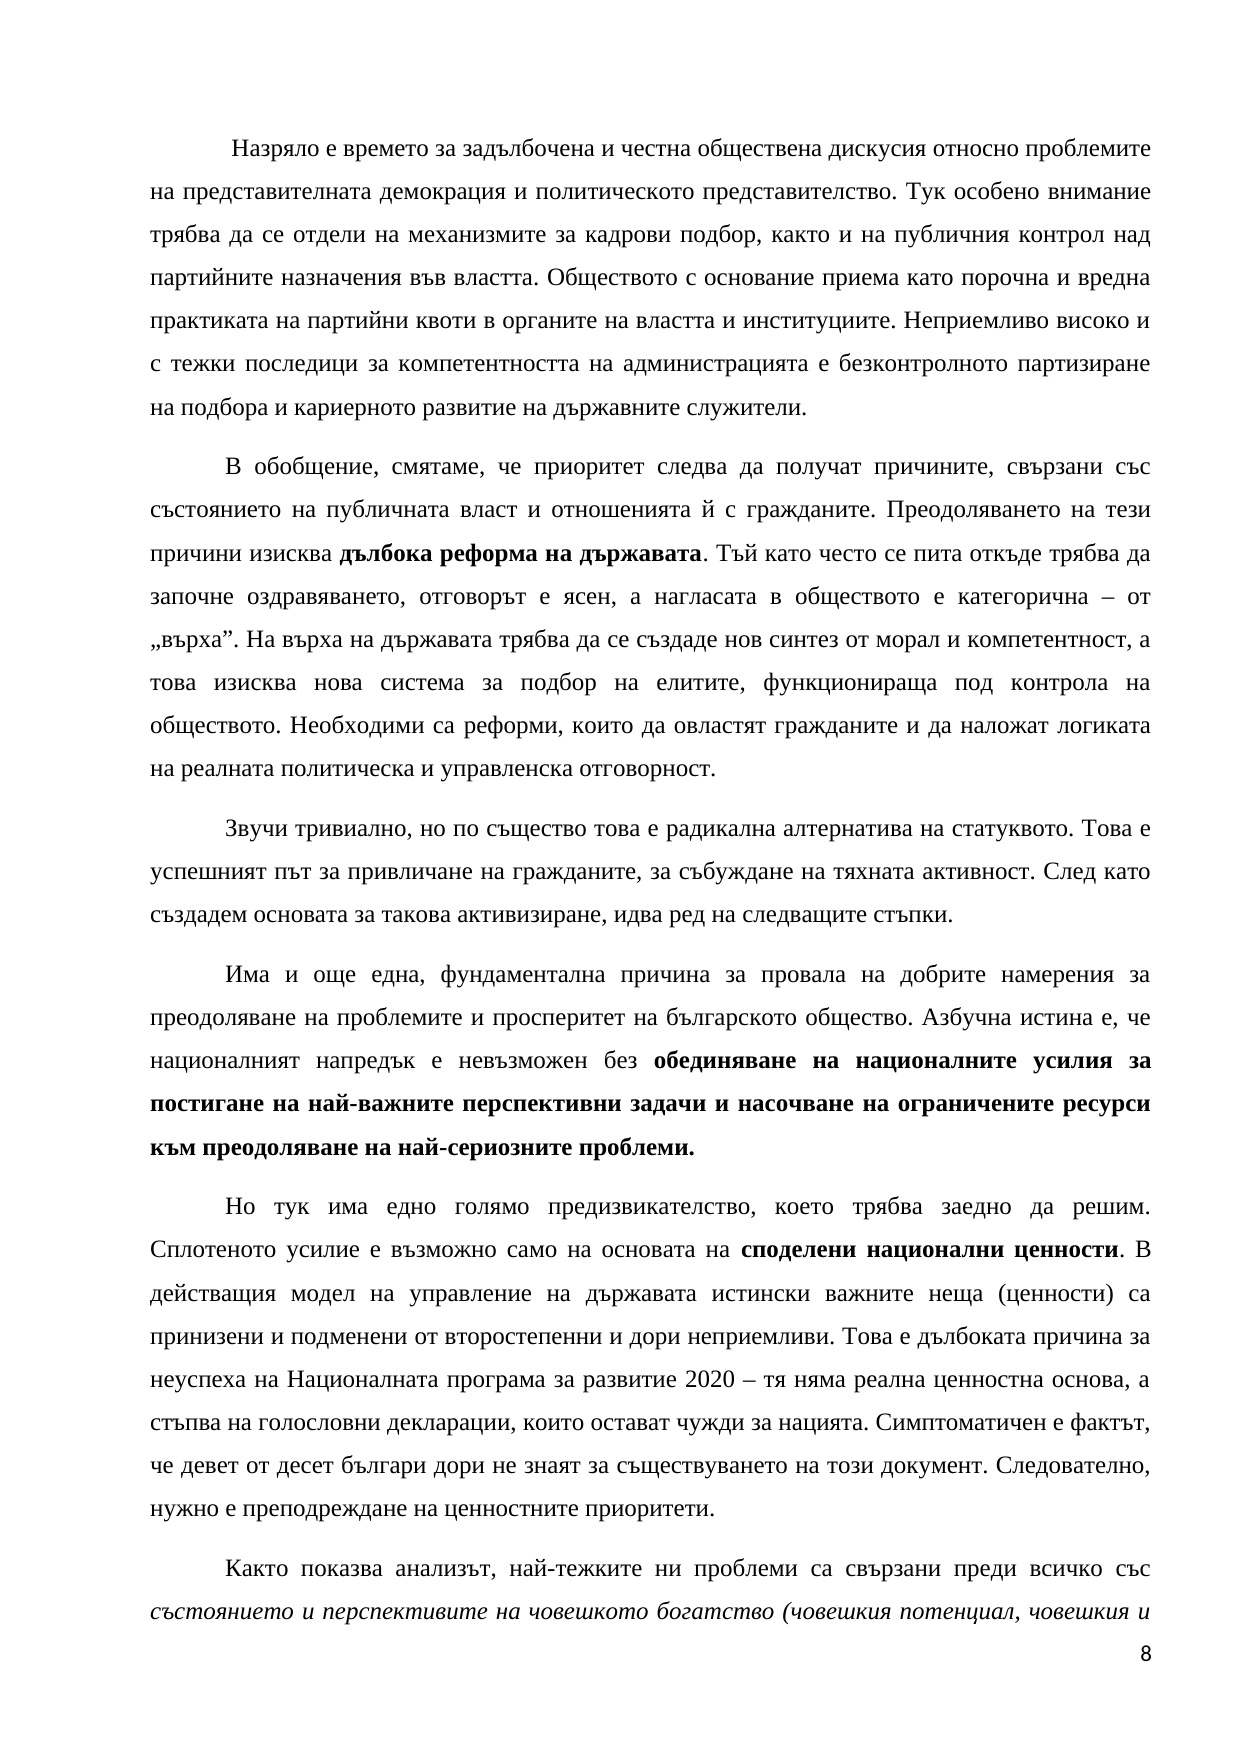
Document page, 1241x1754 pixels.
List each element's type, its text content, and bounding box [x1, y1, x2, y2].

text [150, 1553, 1152, 1625]
text В обобщение, смятаме, че приоритет следва да получат причините, свързани със състоянието на публичната власт и отношенията й с гражданите. Преодоляването на тези причини изисква дълбока реформа на държавата. Тъй като често се пита откъде трябва да започне оздравяването, отговорът е ясен, а нагласата в обществото е категорична – от „върха”. На върха на държавата трябва да се създаде нов синтез от морал и компетентност, а това изисква нова система за подбор на елитите, функционираща под контрола на обществото. Необходими са реформи, които да овластят гражданите и да наложат логиката на реалната политическа и управленска отговорност. [150, 451, 1152, 782]
text Има и още една, фундаментална причина за провала на добрите намерения за преодоляване на проблемите и просперитет на българското общество. Азбучна истина е, че националният напредък е невъзможен без обединяване на националните усилия за постигане на най-важните перспективни задачи и насочване на ограничените ресурси към преодоляване на най-сериозните проблеми. [150, 959, 1152, 1160]
text Но тук има едно голямо предизвикателство, което трябва заедно да решим. Сплотеното усилие е възможно само на основата на споделени национални ценности. В действащия модел на управление на държавата истински важните неща (ценности) са принизени и подменени от второстепенни и дори неприемливи. Това е дълбоката причина за неуспеха на Националната програма за развитие 2020 – тя няма реална ценностна основа, а стъпва на голословни декларации, които остават чужди за нацията. Симптоматичен е фактът, че девет от десет българи дори не знаят за съществуването на този документ. Следователно, нужно е преподреждане на ценностните приоритети. [150, 1191, 1152, 1522]
text Звучи тривиално, но по същество това е радикална алтернатива на статуквото. Това е успешният път за привличане на гражданите, за събуждане на тяхната активност. След като създадем основата за такова активизиране, идва ред на следващите стъпки. [150, 813, 1152, 928]
text Назряло е времето за задълбочена и честна обществена дискусия относно проблемите на представителната демокрация и политическото представителство. Тук особено внимание трябва да се отдели на механизмите за кадрови подбор, както и на публичния контрол над партийните назначения във властта. Обществото с основание приема като порочна и вредна практиката на партийни квоти в органите на властта и институциите. Неприемливо високо и с тежки последици за компетентността на администрацията е безконтролното партизиране на подбора и кариерното развитие на държавните служители. [150, 133, 1152, 420]
